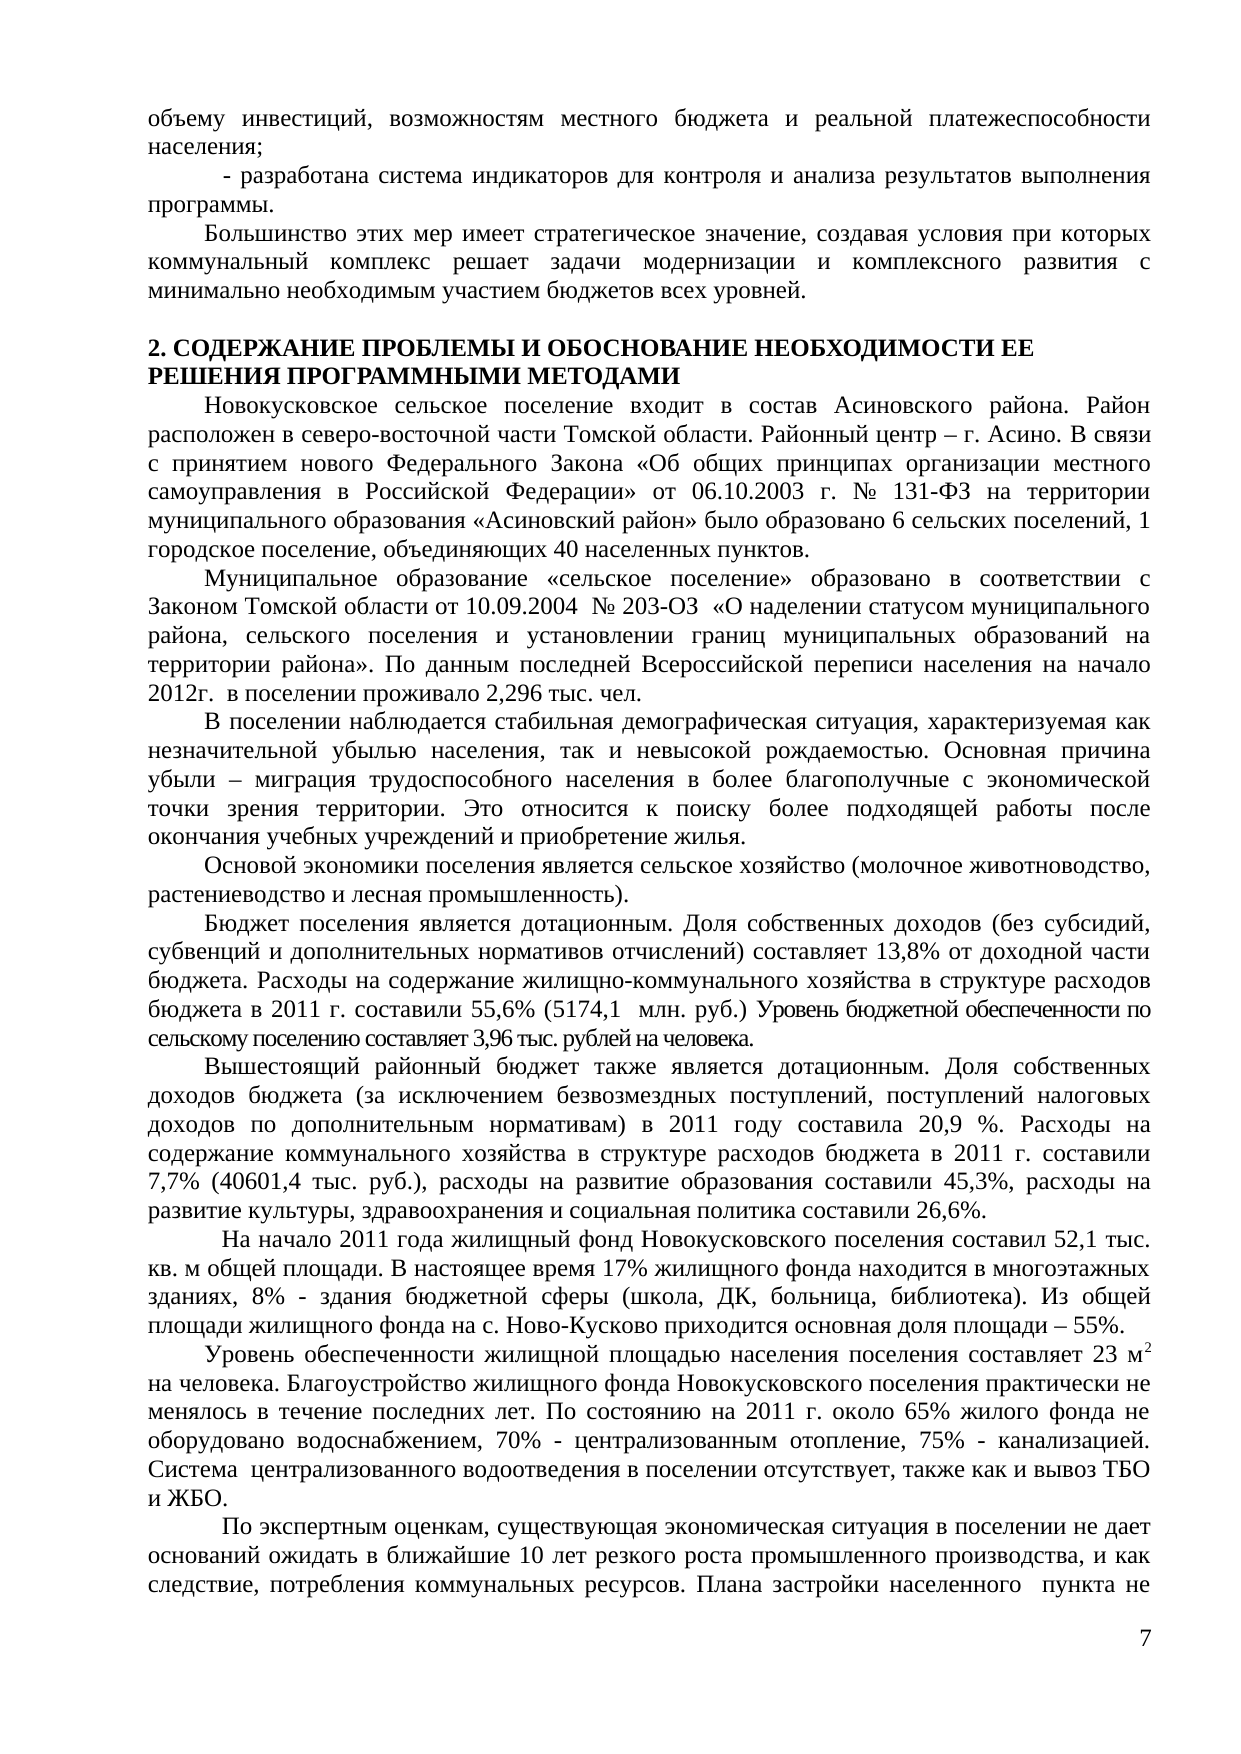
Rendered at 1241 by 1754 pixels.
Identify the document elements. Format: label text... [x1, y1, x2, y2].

text - разработана система индикаторов для контроля и анализа результатов выполнения программы. [148, 160, 1152, 218]
text В поселении наблюдается стабильная демографическая ситуация, характеризуемая как незначительной убылью населения, так и невысокой рождаемостью. Основная причина убыли – миграция трудоспособного населения в более благополучные с экономической точки зрения территории. Это относится к поиску более подходящей работы после окончания учебных учреждений и приобретение жилья. [148, 706, 1152, 850]
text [148, 1511, 1152, 1598]
text Вышестоящий районный бюджет также является дотационным. Доля собственных доходов бюджета (за исключением безвозмездных поступлений, поступлений налоговых доходов по дополнительным нормативам) в 2011 году составила 20,9 %. Расходы на содержание коммунального хозяйства в структуре расходов бюджета в 2011 г. составили 7,7% (40601,4 тыс. руб.), расходы на развитие образования составили 45,3%, расходы на развитие культуры, здравоохранения и социальная политика составили 26,6%. [148, 1051, 1152, 1224]
text Уровень обеспеченности жилищной площадью населения поселения составляет 23 м2 на человека. Благоустройство жилищного фонда Новокусковского поселения практически не менялось в течение последних лет. По состоянию на 2011 г. около 65% жилого фонда не оборудовано водоснабжением, 70% - централизованным отопление, 75% - канализацией. Система централизованного водоотведения в поселении отсутствует, также как и вывоз ТБО и ЖБО. [148, 1339, 1152, 1511]
text На начало 2011 года жилищный фонд Новокусковского поселения составил 52,1 тыс. кв. м общей площади. В настоящее время 17% жилищного фонда находится в многоэтажных зданиях, 8% - здания бюджетной сферы (школа, ДК, больница, библиотека). Из общей площади жилищного фонда на с. Ново-Кусково приходится основная доля площади – 55%. [148, 1224, 1152, 1339]
list СОДЕРЖАНИЕ ПРОБЛЕМЫ И ОБОСНОВАНИЕ НЕОБХОДИМОСТИ ЕЕ РЕШЕНИЯ ПРОГРАММНЫМИ МЕТОДАМИ [148, 333, 1152, 390]
text Основой экономики поселения является сельское хозяйство (молочное животноводство, растениеводство и лесная промышленность). [148, 850, 1152, 908]
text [148, 103, 1152, 160]
text Бюджет поселения является дотационным. Доля собственных доходов (без субсидий, субвенций и дополнительных нормативов отчислений) составляет 13,8% от доходной части бюджета. Расходы на содержание жилищно-коммунального хозяйства в структуре расходов бюджета в 2011 г. составили 55,6% (5174,1 млн. руб.) Уровень бюджетной обеспеченности по сельскому поселению составляет 3,96 тыс. рублей на человека. [148, 908, 1152, 1051]
text Большинство этих мер имеет стратегическое значение, создавая условия при которых коммунальный комплекс решает задачи модернизации и комплексного развития с минимально необходимым участием бюджетов всех уровней. [148, 218, 1152, 304]
text Новокусковское сельское поселение входит в состав Асиновского района. Район расположен в северо-восточной части Томской области. Районный центр – г. Асино. В связи с принятием нового Федерального Закона «Об общих принципах организации местного самоуправления в Российской Федерации» от 06.10.2003 г. № 131-ФЗ на территории муниципального образования «Асиновский район» было образовано 6 сельских поселений, 1 городское поселение, объединяющих 40 населенных пунктов. [148, 390, 1152, 563]
text Муниципальное образование «сельское поселение» образовано в соответствии с Законом Томской области от 10.09.2004 № 203-ОЗ «О наделении статусом муниципального района, сельского поселения и установлении границ муниципальных образований на территории района». По данным последней Всероссийской переписи населения на начало 2012г. в поселении проживало 2,296 тыс. чел. [148, 563, 1152, 706]
